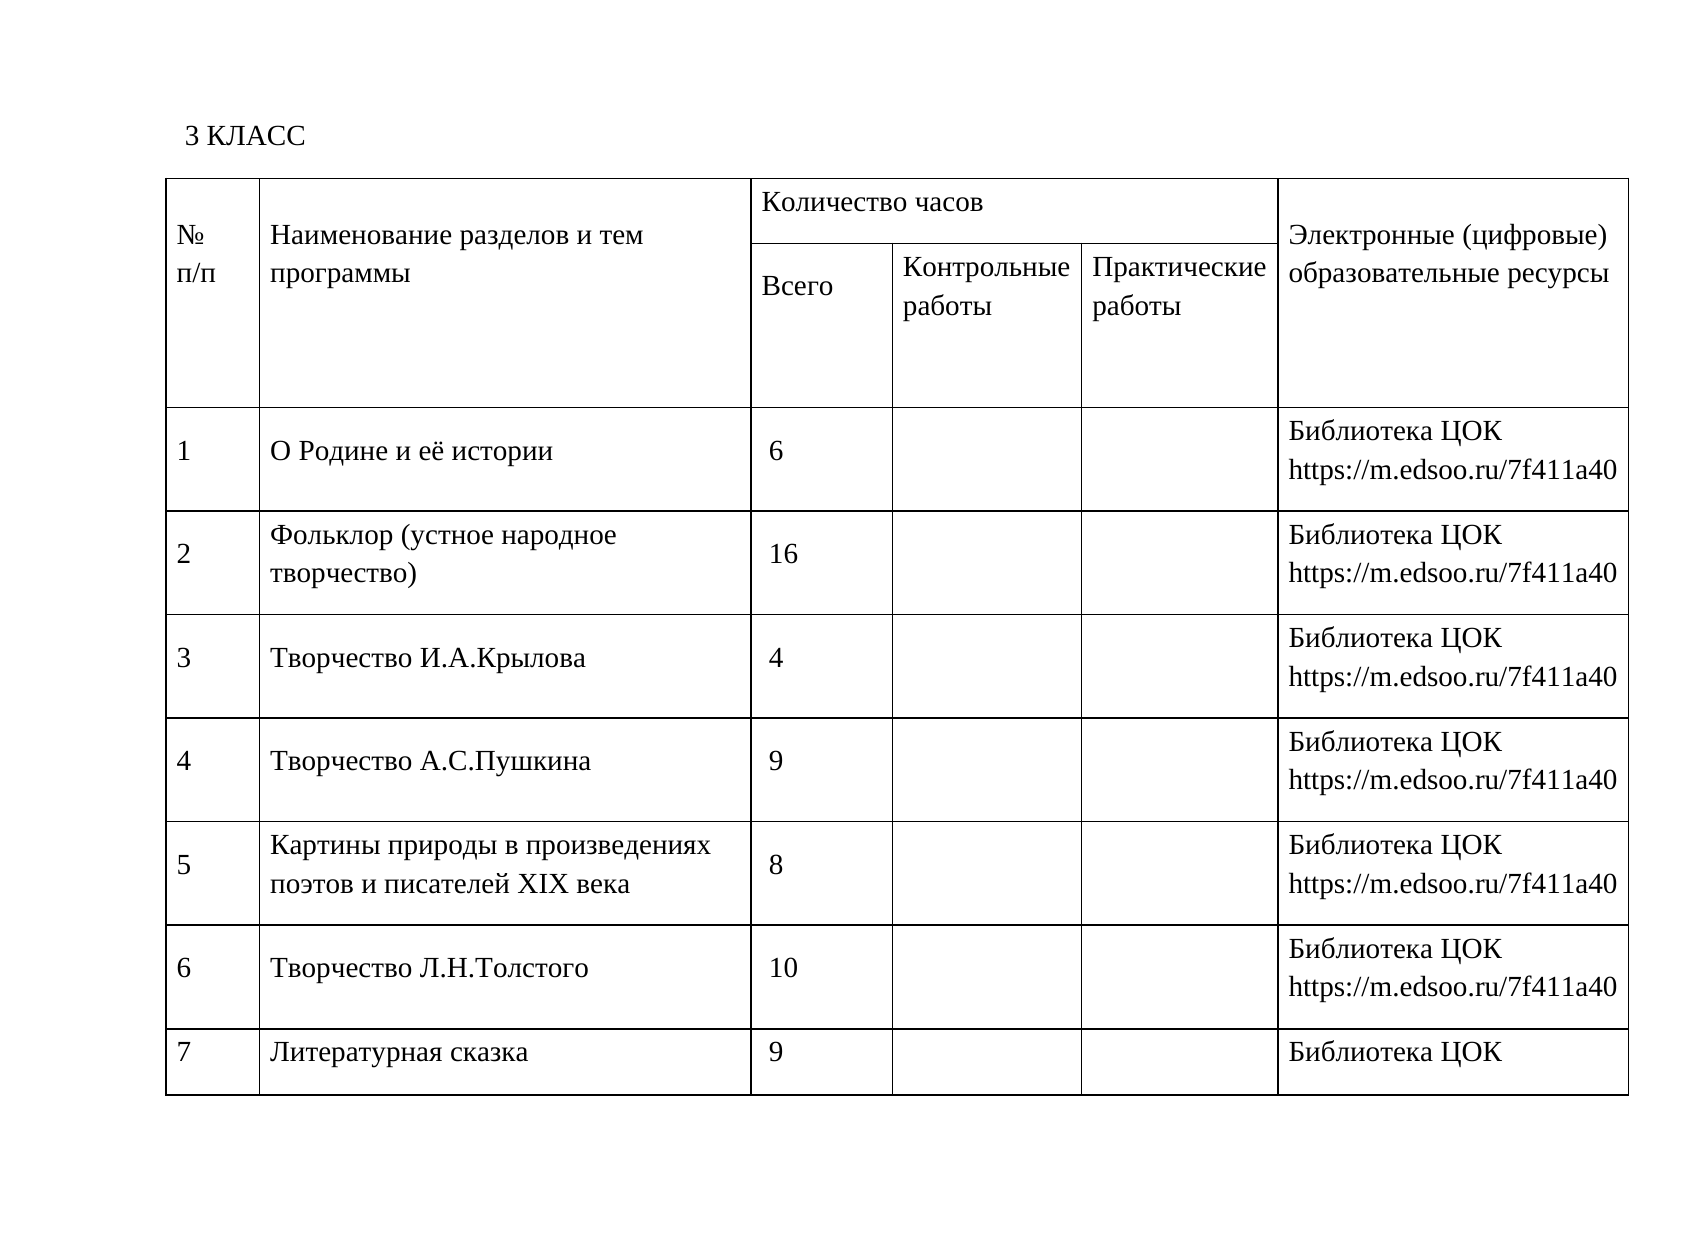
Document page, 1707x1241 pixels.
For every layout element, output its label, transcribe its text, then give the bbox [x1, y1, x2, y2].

table_cell Картины природы в произведениях поэтов и писателей ХIХ века [260, 822, 750, 924]
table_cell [1279, 1030, 1628, 1094]
table_cell 6 [167, 926, 259, 1028]
table_cell Всего [752, 244, 892, 407]
table_cell Библиотека ЦОК https://m.edsoo.ru/7f411a40 [1279, 719, 1628, 821]
table_cell 6 [752, 408, 892, 510]
table_cell О Родине и её истории [260, 408, 750, 510]
table_cell Библиотека ЦОК https://m.edsoo.ru/7f411a40 [1279, 615, 1628, 717]
table_cell Библиотека ЦОК https://m.edsoo.ru/7f411a40 [1279, 512, 1628, 614]
table_cell [1082, 926, 1277, 1028]
table_cell Творчество И.А.Крылова [260, 615, 750, 717]
table_cell [1082, 719, 1277, 821]
table_header Электронные (цифровые) образовательные ресурсы [1279, 179, 1628, 407]
table_header Наименование разделов и тем программы [260, 179, 750, 407]
table_cell Фольклор (устное народное творчество) [260, 512, 750, 614]
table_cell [1279, 926, 1628, 1028]
table_cell [893, 926, 1081, 1028]
table_header Количество часов [752, 179, 1277, 242]
table_cell 8 [752, 822, 892, 924]
table_cell 2 [167, 512, 259, 614]
table_cell 1 [167, 408, 259, 510]
table_cell [893, 408, 1081, 510]
table_cell [1082, 615, 1277, 717]
table_cell [893, 1030, 1081, 1094]
table_cell [893, 512, 1081, 614]
table_cell 3 [167, 615, 259, 717]
table_cell [893, 615, 1081, 717]
table_cell Контрольные работы [893, 244, 1081, 407]
table_cell 16 [752, 512, 892, 614]
table_cell 9 [752, 1030, 892, 1094]
table_cell Творчество А.С.Пушкина [260, 719, 750, 821]
table_cell 10 [752, 926, 892, 1028]
table_cell 4 [167, 719, 259, 821]
table_cell 4 [752, 615, 892, 717]
table_cell 5 [167, 822, 259, 924]
table_cell Литературная сказка [260, 1030, 750, 1094]
table_cell 7 [167, 1030, 259, 1094]
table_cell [1279, 822, 1628, 924]
table_cell [1082, 822, 1277, 924]
table_header № п/п [167, 179, 259, 407]
table_cell Библиотека ЦОК https://m.edsoo.ru/7f411a40 [1279, 408, 1628, 510]
table_cell [893, 822, 1081, 924]
table_cell [1082, 408, 1277, 510]
table_cell [1082, 512, 1277, 614]
table_cell [893, 719, 1081, 821]
table_cell 9 [752, 719, 892, 821]
table_cell [1082, 1030, 1277, 1094]
text 3 КЛАСС [177, 118, 1618, 152]
table_cell Творчество Л.Н.Толстого [260, 926, 750, 1028]
table_cell Практические работы [1082, 244, 1277, 407]
